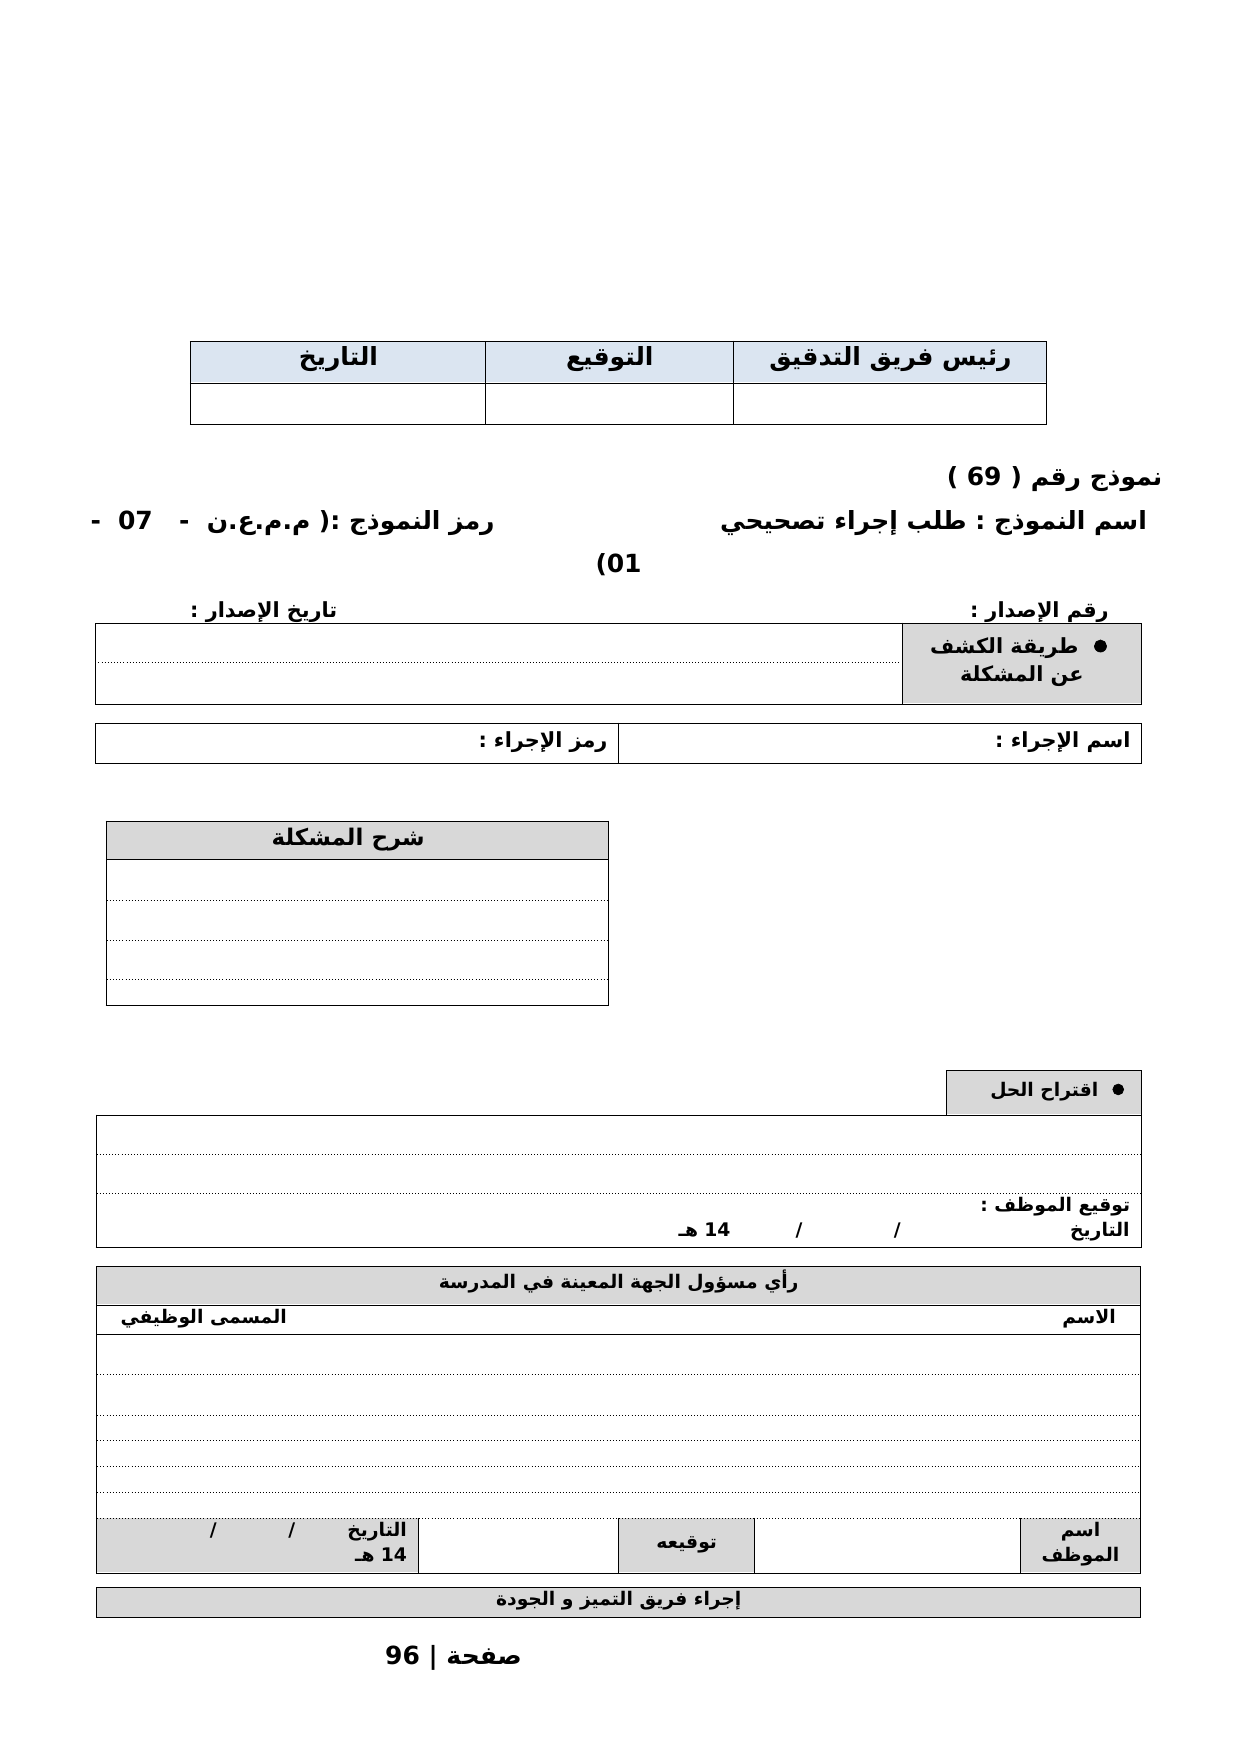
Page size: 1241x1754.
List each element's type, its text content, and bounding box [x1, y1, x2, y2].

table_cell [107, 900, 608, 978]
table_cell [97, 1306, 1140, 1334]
text نموذج رقم ( 69 ) [75, 462, 1162, 491]
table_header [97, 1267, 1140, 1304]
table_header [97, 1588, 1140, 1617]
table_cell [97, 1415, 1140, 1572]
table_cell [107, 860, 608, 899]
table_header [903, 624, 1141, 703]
text اسم النموذج : طلب إجراء تصحيحي رمز النموذج :( م.م.ع.ن - 07 -01) [75, 506, 1162, 579]
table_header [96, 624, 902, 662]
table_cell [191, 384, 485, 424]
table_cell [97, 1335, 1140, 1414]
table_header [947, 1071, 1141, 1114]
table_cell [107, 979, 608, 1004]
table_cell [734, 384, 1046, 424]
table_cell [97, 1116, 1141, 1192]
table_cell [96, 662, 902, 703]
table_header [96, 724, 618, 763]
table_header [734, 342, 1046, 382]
text رقم الإصدار : تاريخ الإصدار : [75, 598, 1162, 622]
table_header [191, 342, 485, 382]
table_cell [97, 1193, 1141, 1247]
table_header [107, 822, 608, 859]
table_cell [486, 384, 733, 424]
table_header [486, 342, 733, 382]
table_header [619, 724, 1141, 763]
